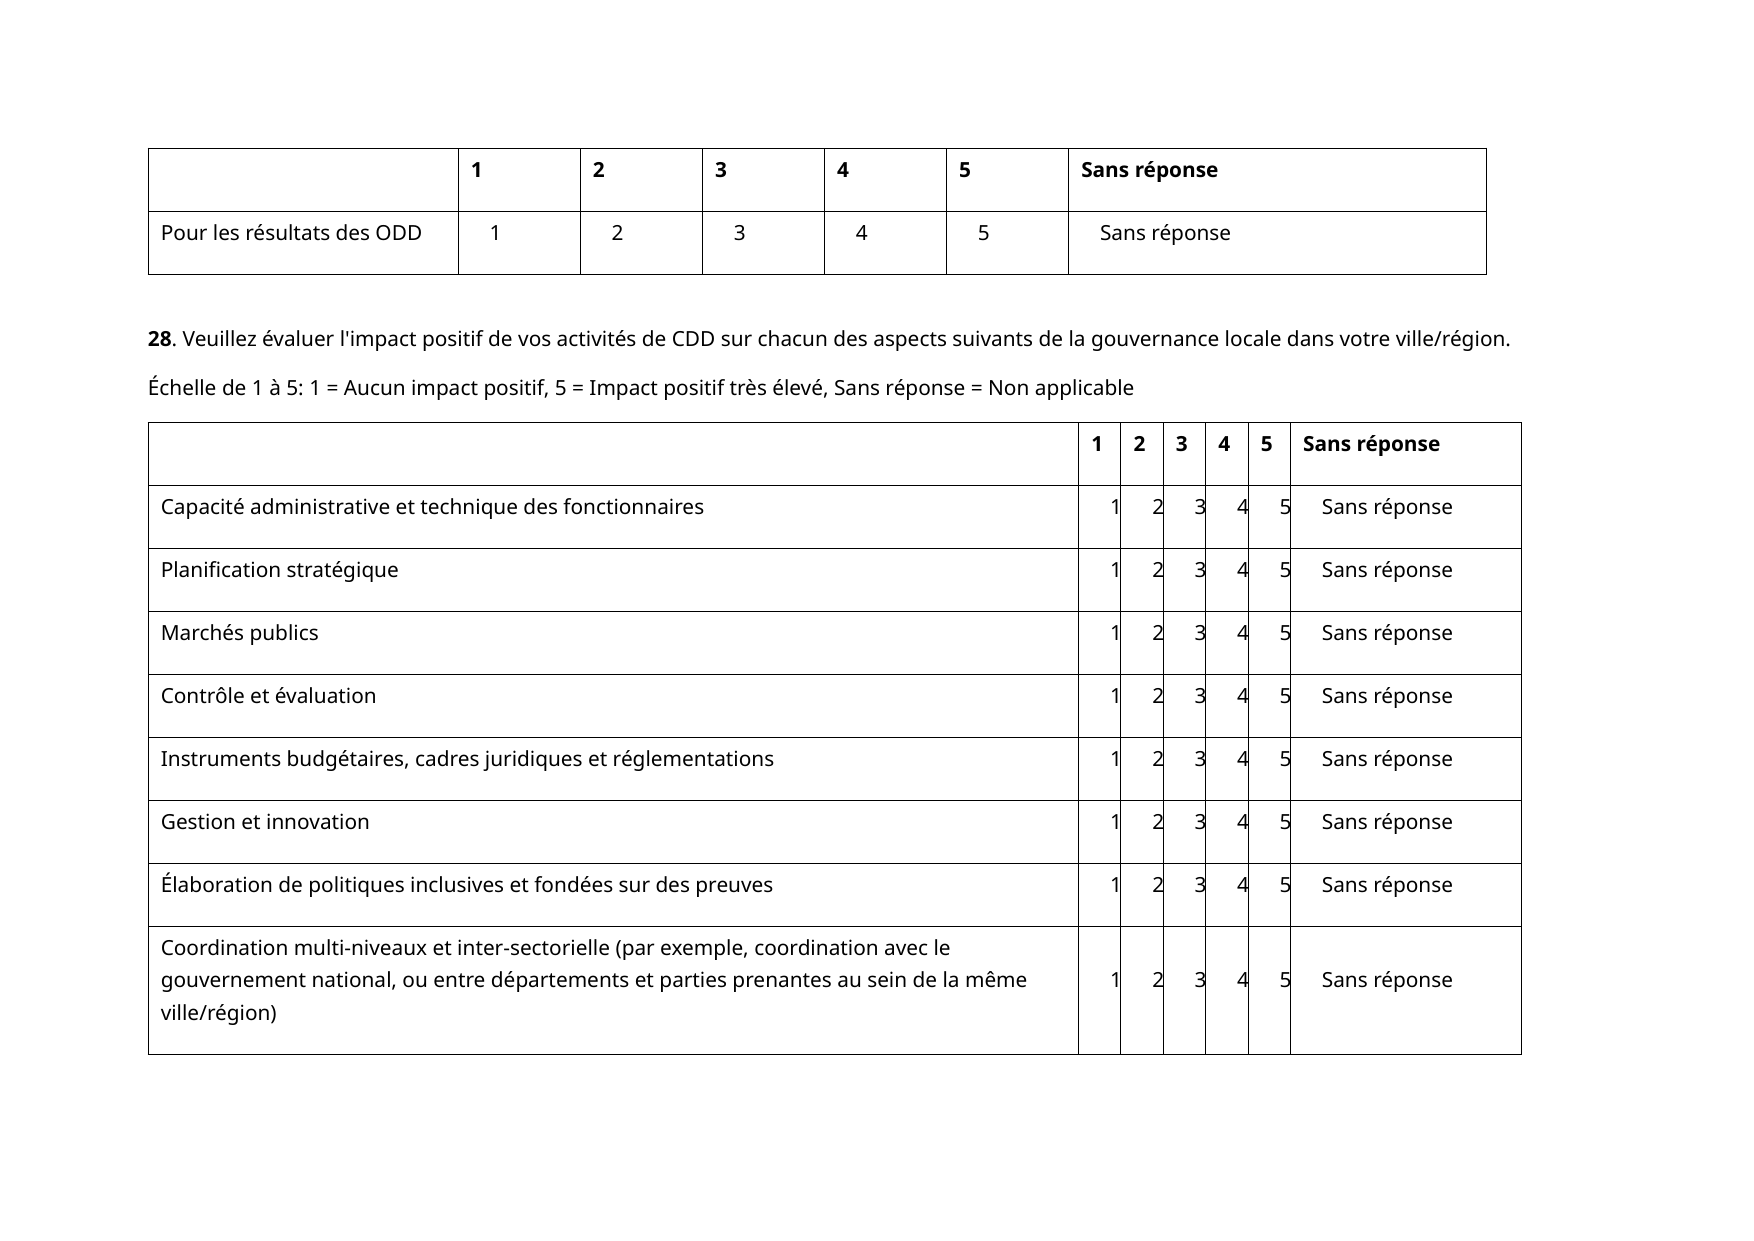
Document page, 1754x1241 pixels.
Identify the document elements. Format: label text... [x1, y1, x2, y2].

table_cell 4 [1206, 549, 1248, 611]
table_cell 5 [947, 212, 1068, 273]
table_cell 2 [1121, 801, 1163, 863]
table_cell 2 [1121, 486, 1163, 548]
table_header 3 [703, 149, 824, 211]
table_cell 3 [1164, 486, 1205, 548]
table_cell Sans réponse [1291, 675, 1521, 737]
table_cell Sans réponse [1069, 212, 1486, 273]
table_cell 3 [1164, 675, 1205, 737]
table_cell 5 [1249, 486, 1290, 548]
table_cell 1 [1079, 549, 1120, 611]
table_cell Coordination multi-niveaux et inter-sectorielle (par exemple, coordination avec le gouvernement national, ou entre départements et parties prenantes au sein de la même ville/région) [149, 927, 1078, 1054]
table_cell 3 [1164, 864, 1205, 926]
table_cell Capacité administrative et technique des fonctionnaires [149, 486, 1078, 548]
table_cell Planification stratégique [149, 549, 1078, 611]
table_cell 1 [1079, 927, 1120, 1054]
table_cell 2 [1121, 864, 1163, 926]
table_header 3 [1164, 423, 1205, 485]
table_cell Sans réponse [1291, 801, 1521, 863]
table_header Sans réponse [1069, 149, 1486, 211]
table_header [149, 423, 1078, 485]
table_cell 1 [459, 212, 580, 273]
table_cell 5 [1249, 549, 1290, 611]
table_cell 1 [1079, 612, 1120, 674]
table_header 1 [459, 149, 580, 211]
table_cell Marchés publics [149, 612, 1078, 674]
table_cell Instruments budgétaires, cadres juridiques et réglementations [149, 738, 1078, 800]
table_cell 3 [1164, 612, 1205, 674]
text Échelle de 1 à 5: 1 = Aucun impact positif, 5 = Impact positif très élevé, Sans réponse = Non applicable [148, 373, 1606, 401]
table_cell 3 [1164, 549, 1205, 611]
table_header 5 [1249, 423, 1290, 485]
table_header [149, 149, 458, 211]
table_cell 3 [703, 212, 824, 273]
table_header 2 [581, 149, 702, 211]
table_cell Gestion et innovation [149, 801, 1078, 863]
table_cell 5 [1249, 738, 1290, 800]
table_cell 3 [1164, 801, 1205, 863]
table_cell 1 [1079, 738, 1120, 800]
table_cell 4 [1206, 612, 1248, 674]
table_header Sans réponse [1291, 423, 1521, 485]
table_cell Élaboration de politiques inclusives et fondées sur des preuves [149, 864, 1078, 926]
table_cell 1 [1079, 486, 1120, 548]
table_cell Sans réponse [1291, 612, 1521, 674]
table_cell 2 [1121, 612, 1163, 674]
table_cell 4 [1206, 486, 1248, 548]
table_cell Contrôle et évaluation [149, 675, 1078, 737]
table_cell 4 [1206, 864, 1248, 926]
table_cell Sans réponse [1291, 927, 1521, 1054]
table_cell 4 [1206, 927, 1248, 1054]
table_cell 4 [1206, 801, 1248, 863]
table_cell 1 [1079, 675, 1120, 737]
table_header 4 [825, 149, 946, 211]
table_cell 4 [825, 212, 946, 273]
table_cell 5 [1249, 864, 1290, 926]
table_cell 2 [581, 212, 702, 273]
table_cell 2 [1121, 738, 1163, 800]
table_header 4 [1206, 423, 1248, 485]
table_cell 1 [1079, 864, 1120, 926]
table_header 5 [947, 149, 1068, 211]
table_cell Sans réponse [1291, 486, 1521, 548]
table_cell Pour les résultats des ODD [149, 212, 458, 273]
text 28. Veuillez évaluer l'impact positif de vos activités de CDD sur chacun des aspects suivants de la gouvernance locale dans votre ville/région. [148, 324, 1606, 352]
table_cell Sans réponse [1291, 738, 1521, 800]
table_cell 2 [1121, 927, 1163, 1054]
table_header 1 [1079, 423, 1120, 485]
table_cell 3 [1164, 738, 1205, 800]
table_cell 2 [1121, 675, 1163, 737]
table_cell Sans réponse [1291, 864, 1521, 926]
table_cell 5 [1249, 927, 1290, 1054]
table_cell 5 [1249, 675, 1290, 737]
table_cell 1 [1079, 801, 1120, 863]
table_cell 2 [1121, 549, 1163, 611]
table_cell 5 [1249, 801, 1290, 863]
table_header 2 [1121, 423, 1163, 485]
table_cell 4 [1206, 738, 1248, 800]
table_cell 5 [1249, 612, 1290, 674]
table_cell Sans réponse [1291, 549, 1521, 611]
table_cell 3 [1164, 927, 1205, 1054]
table_cell 4 [1206, 675, 1248, 737]
